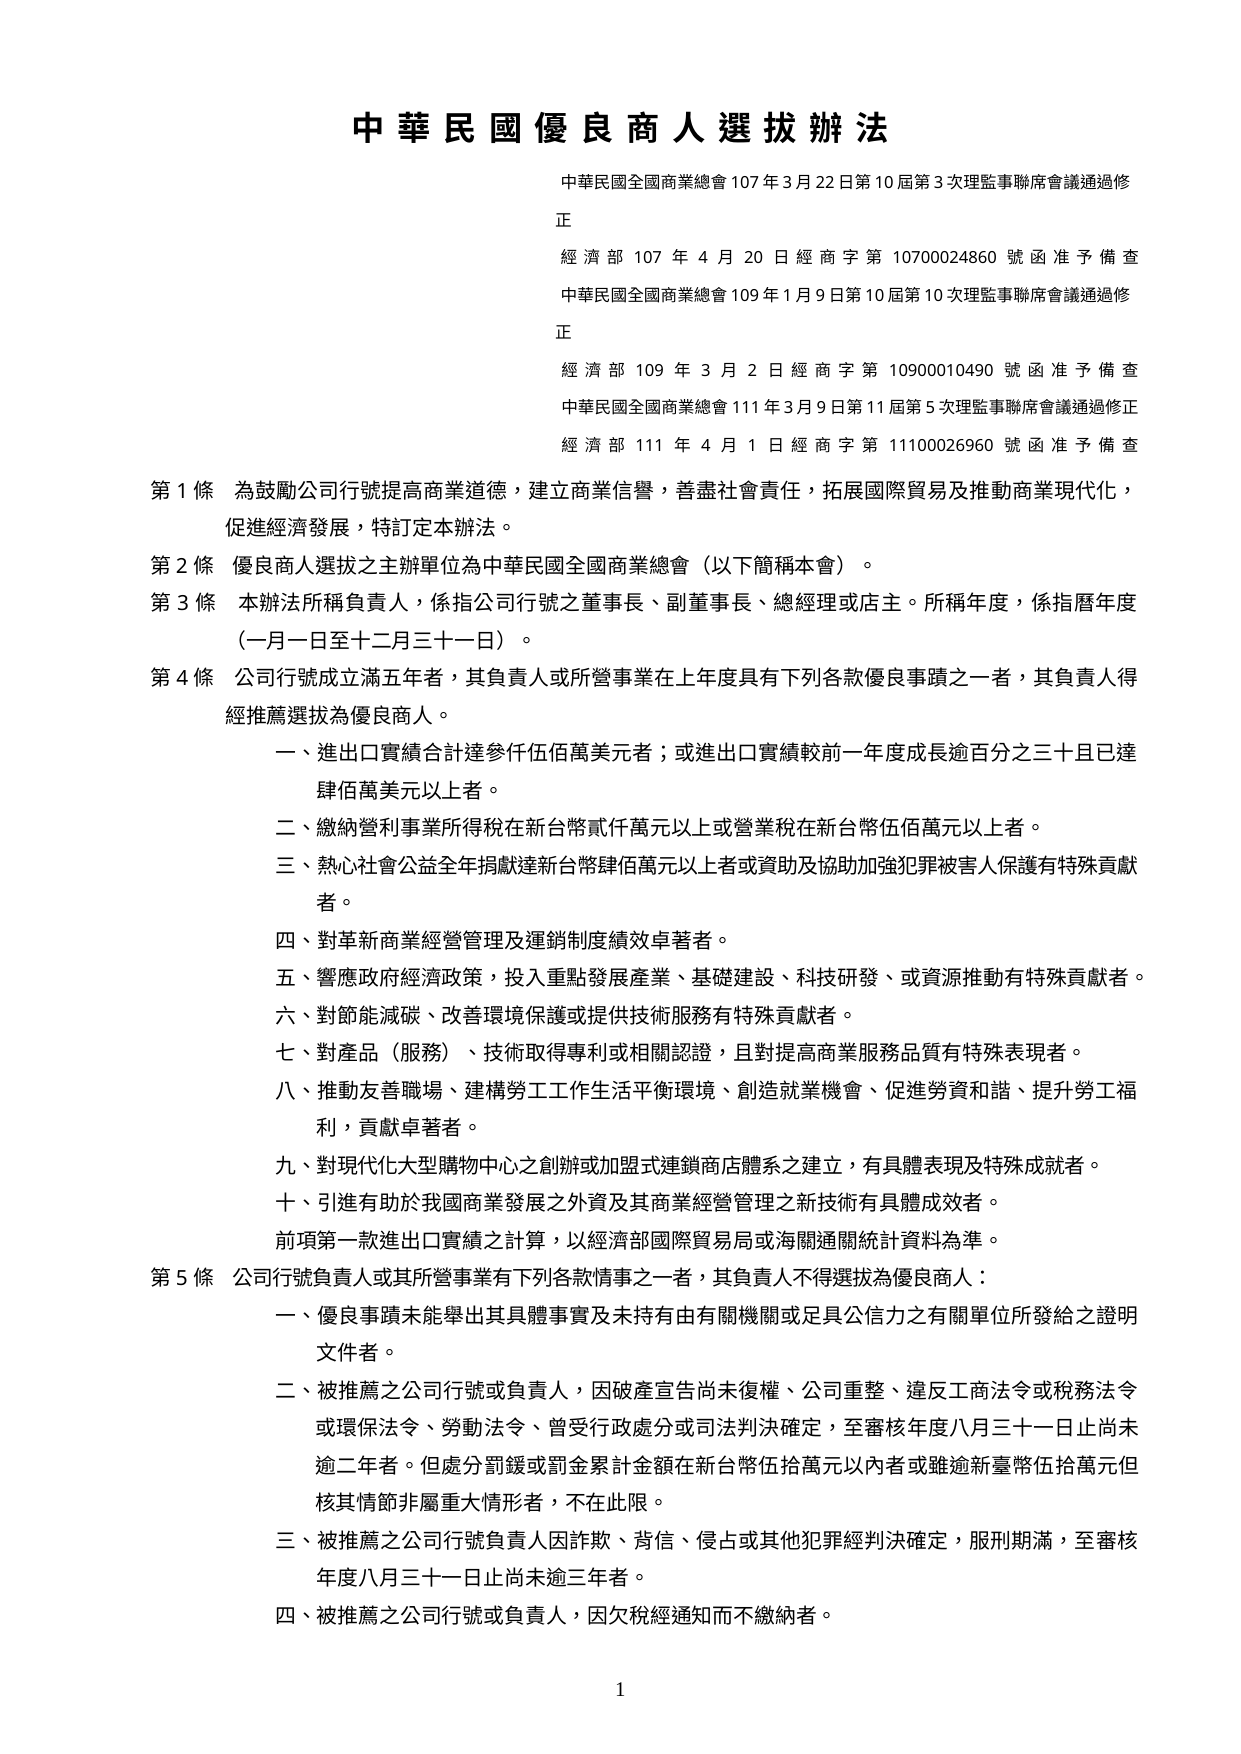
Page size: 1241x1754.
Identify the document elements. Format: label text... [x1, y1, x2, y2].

text 前項第一款進出口實績之計算，以經濟部國際貿易局或海關通關統計資料為準。 [275, 1220, 1139, 1258]
text 第 4 條 公司行號成立滿五年者，其負責人或所營事業在上年度具有下列各款優良事蹟之一者，其負責人得經推薦選拔為優良商人。 [150, 658, 1139, 733]
text 九、對現代化大型購物中心之創辦或加盟式連鎖商店體系之建立，有具體表現及特殊成就者。 [275, 1145, 1139, 1183]
text 第 5 條 公司行號負責人或其所營事業有下列各款情事之一者，其負責人不得選拔為優良商人： [150, 1258, 1139, 1295]
text 第 2 條 優良商人選拔之主辦單位為中華民國全國商業總會（以下簡稱本會）。 [150, 545, 1139, 583]
text 五、響應政府經濟政策，投入重點發展產業、基礎建設、科技研發、或資源推動有特殊貢獻者。 [275, 958, 1139, 995]
text 七、對產品（服務）、技術取得專利或相關認證，且對提高商業服務品質有特殊表現者。 [275, 1033, 1139, 1070]
text 八、推動友善職場、建構勞工工作生活平衡環境、創造就業機會、促進勞資和諧、提升勞工福利，貢獻卓著者。 [275, 1070, 1139, 1145]
text 十、引進有助於我國商業發展之外資及其商業經營管理之新技術有具體成效者。 [275, 1183, 1139, 1220]
text 四、對革新商業經營管理及運銷制度績效卓著者。 [275, 920, 1139, 958]
text 二、繳納營利事業所得稅在新台幣貳仟萬元以上或營業稅在新台幣伍佰萬元以上者。 [275, 808, 1139, 845]
text 六、對節能減碳、改善環境保護或提供技術服務有特殊貢獻者。 [275, 995, 1139, 1033]
text 二、被推薦之公司行號或負責人，因破產宣告尚未復權、公司重整、違反工商法令或稅務法令或環保法令、勞動法令、曾受行政處分或司法判決確定，至審核年度八月三十一日止尚未逾二年者。但處分罰鍰或罰金累計金額在新台幣伍拾萬元以內者或雖逾新臺幣伍拾萬元但核其情節非屬重大情形者，不在此限。 [275, 1370, 1139, 1520]
text 第 1 條 為鼓勵公司行號提高商業道德，建立商業信譽，善盡社會責任，拓展國際貿易及推動商業現代化，促進經濟發展，特訂定本辦法。 [150, 470, 1139, 545]
text 中華民國優良商人選拔辦法 [150, 88, 1090, 163]
text 四、被推薦之公司行號或負責人，因欠稅經通知而不繳納者。 [250, 1595, 1139, 1633]
text 三、熱心社會公益全年捐獻達新台幣肆佰萬元以上者或資助及協助加強犯罪被害人保護有特殊貢獻者。 [275, 845, 1139, 920]
text 三、被推薦之公司行號負責人因詐欺、背信、侵占或其他犯罪經判決確定，服刑期滿，至審核年度八月三十一日止尚未逾三年者。 [275, 1520, 1139, 1595]
text 第 3 條 本辦法所稱負責人，係指公司行號之董事長、副董事長、總經理或店主。所稱年度，係指曆年度（一月一日至十二月三十一日）。 [150, 583, 1139, 658]
table_header 中華民國全國商業總會107年3月22日第10屆第3次理監事聯席會議通過修正 經濟部107年4月20日經商字第10700024860號函准予備查 中華民國全國商業總會109年1月9日第10屆第10次理監事聯席會議通過修正 經濟部109年3月2日經商字第10900010490號函准予備查 中華民國全國商業總會111年3月9日第11屆第5次理監事聯席會議通過修正 經濟部111年4月1日經商字第11100026960號函准予備查 [552, 163, 1195, 463]
text 一、優良事蹟未能舉出其具體事實及未持有由有關機關或足具公信力之有關單位所發給之證明文件者。 [275, 1295, 1139, 1370]
text 一、進出口實績合計達參仟伍佰萬美元者；或進出口實績較前一年度成長逾百分之三十且已達肆佰萬美元以上者。 [275, 733, 1139, 808]
